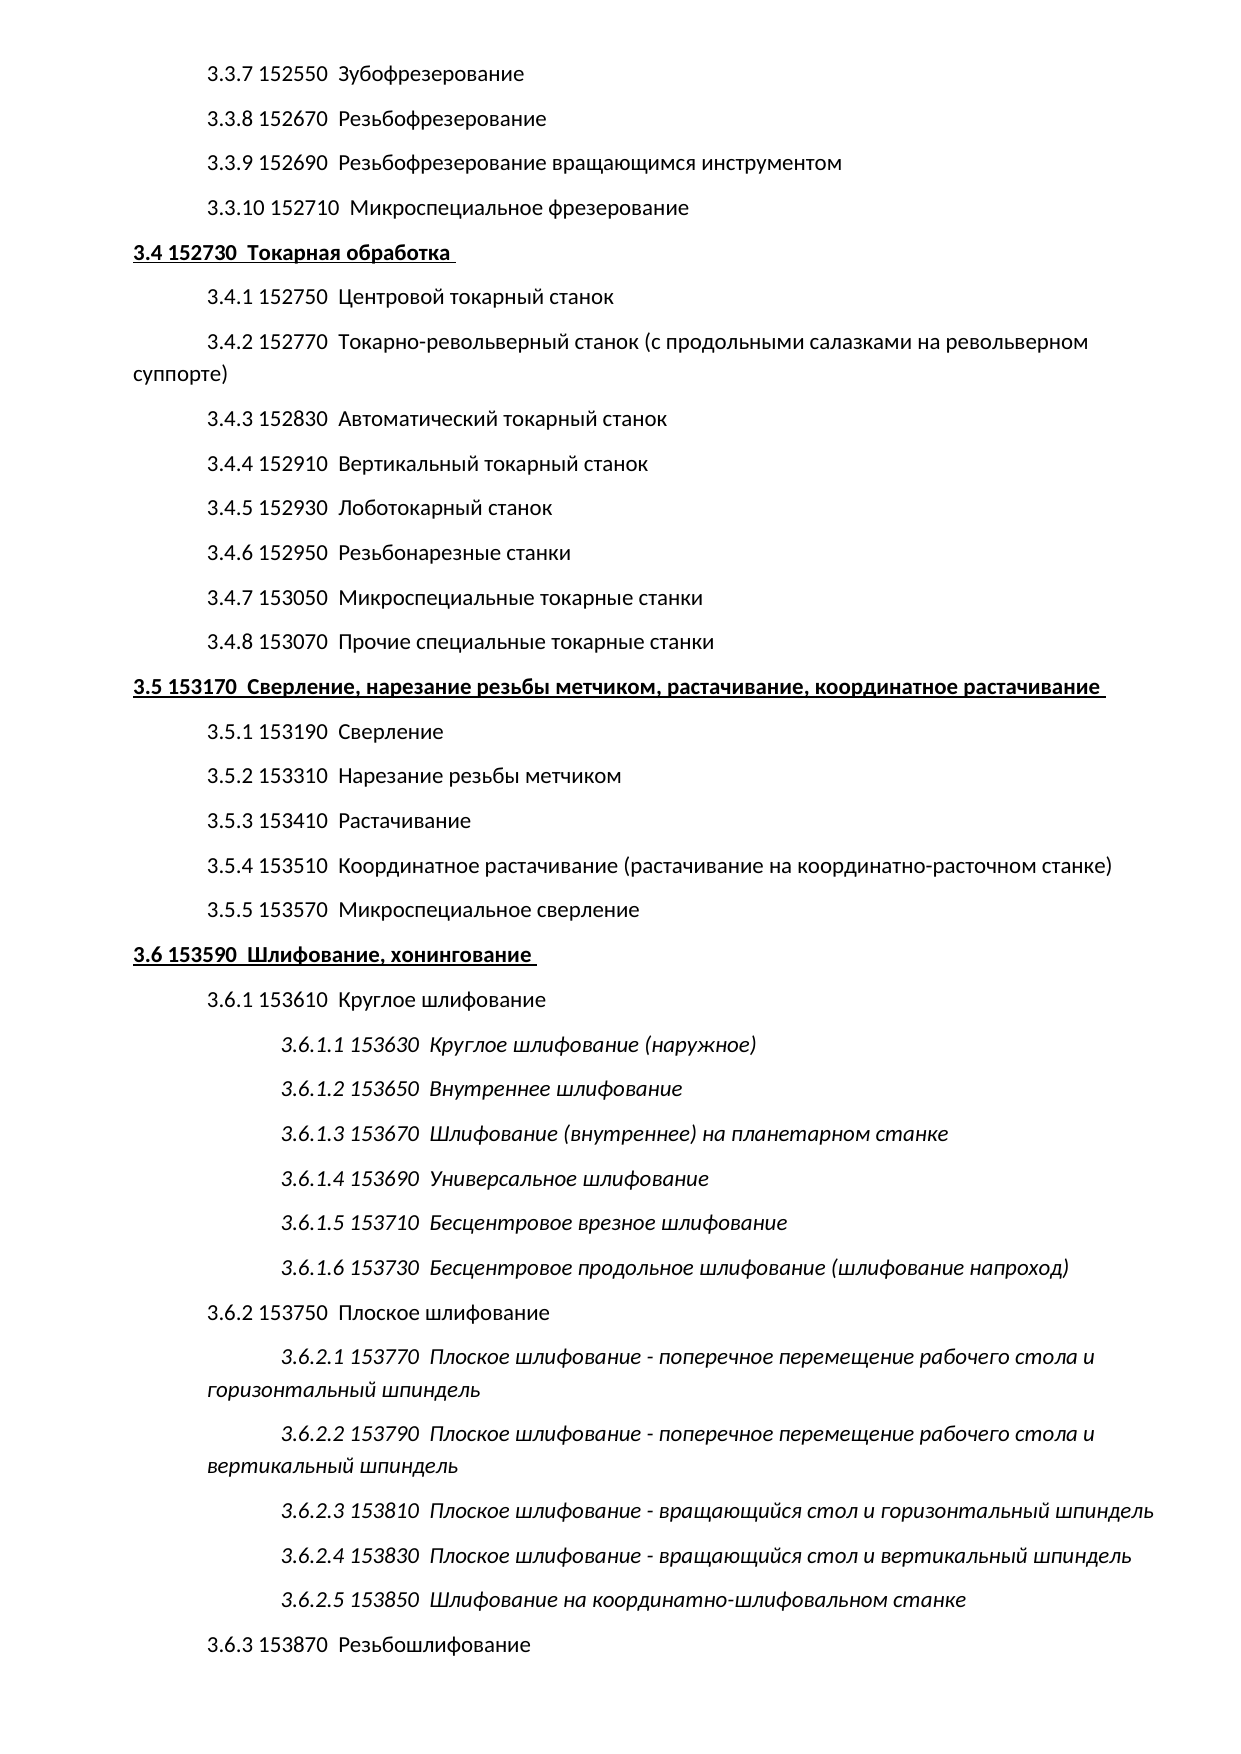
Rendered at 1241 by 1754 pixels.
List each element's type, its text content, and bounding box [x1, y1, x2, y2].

text 3.4.2 152770 Токарно-револьверный станок (с продольными салазками на револьверном суппорте) [133, 327, 1181, 387]
text 3.5.5 153570 Микроспециальное сверление [133, 896, 1181, 924]
text 3.6.2.3 153810 Плоское шлифование - вращающийся стол и горизонтальный шпиндель [207, 1496, 1181, 1524]
text 3.6.2.5 153850 Шлифование на координатно-шлифовальном станке [207, 1586, 1181, 1614]
text 3.5 153170 Сверление, нарезание резьбы метчиком, растачивание, координатное растачивание [59, 672, 1181, 700]
text 3.5.3 153410 Растачивание [133, 806, 1181, 834]
text 3.6.2.4 153830 Плоское шлифование - вращающийся стол и вертикальный шпиндель [207, 1541, 1181, 1569]
text 3.6 153590 Шлифование, хонингование [59, 940, 1181, 968]
text 3.6.1.3 153670 Шлифование (внутреннее) на планетарном станке [207, 1119, 1181, 1147]
text 3.3.10 152710 Микроспециальное фрезерование [133, 193, 1181, 221]
text 3.5.2 153310 Нарезание резьбы метчиком [133, 762, 1181, 789]
text 3.6.3 153870 Резьбошлифование [133, 1630, 1181, 1658]
text 3.6.2 153750 Плоское шлифование [133, 1298, 1181, 1326]
text 3.4.7 153050 Микроспециальные токарные станки [133, 583, 1181, 611]
text 3.4 152730 Токарная обработка [59, 238, 1181, 266]
text 3.6.1.5 153710 Бесцентровое врезное шлифование [207, 1208, 1181, 1236]
text 3.4.1 152750 Центровой токарный станок [133, 282, 1181, 311]
text 3.4.4 152910 Вертикальный токарный станок [133, 449, 1181, 477]
text 3.6.1.1 153630 Круглое шлифование (наружное) [207, 1030, 1181, 1058]
text 3.4.6 152950 Резьбонарезные станки [133, 538, 1181, 566]
text 3.3.9 152690 Резьбофрезерование вращающимся инструментом [133, 148, 1181, 176]
text 3.3.8 152670 Резьбофрезерование [133, 104, 1181, 132]
text 3.6.1.6 153730 Бесцентровое продольное шлифование (шлифование напроход) [207, 1253, 1181, 1281]
text 3.6.1 153610 Круглое шлифование [133, 985, 1181, 1013]
text 3.6.2.2 153790 Плоское шлифование - поперечное перемещение рабочего стола и вертикальный шпиндель [207, 1419, 1181, 1479]
text 3.3.7 152550 Зубофрезерование [133, 59, 1181, 87]
text 3.5.4 153510 Координатное растачивание (растачивание на координатно-расточном станке) [133, 851, 1181, 879]
text 3.4.3 152830 Автоматический токарный станок [133, 404, 1181, 432]
text 3.6.2.1 153770 Плоское шлифование - поперечное перемещение рабочего стола и горизонтальный шпиндель [207, 1342, 1181, 1403]
text 3.4.5 152930 Лоботокарный станок [133, 493, 1181, 521]
text 3.4.8 153070 Прочие специальные токарные станки [133, 627, 1181, 656]
text 3.6.1.2 153650 Внутреннее шлифование [207, 1074, 1181, 1102]
text 3.6.1.4 153690 Универсальное шлифование [207, 1164, 1181, 1192]
text 3.5.1 153190 Сверление [133, 717, 1181, 745]
